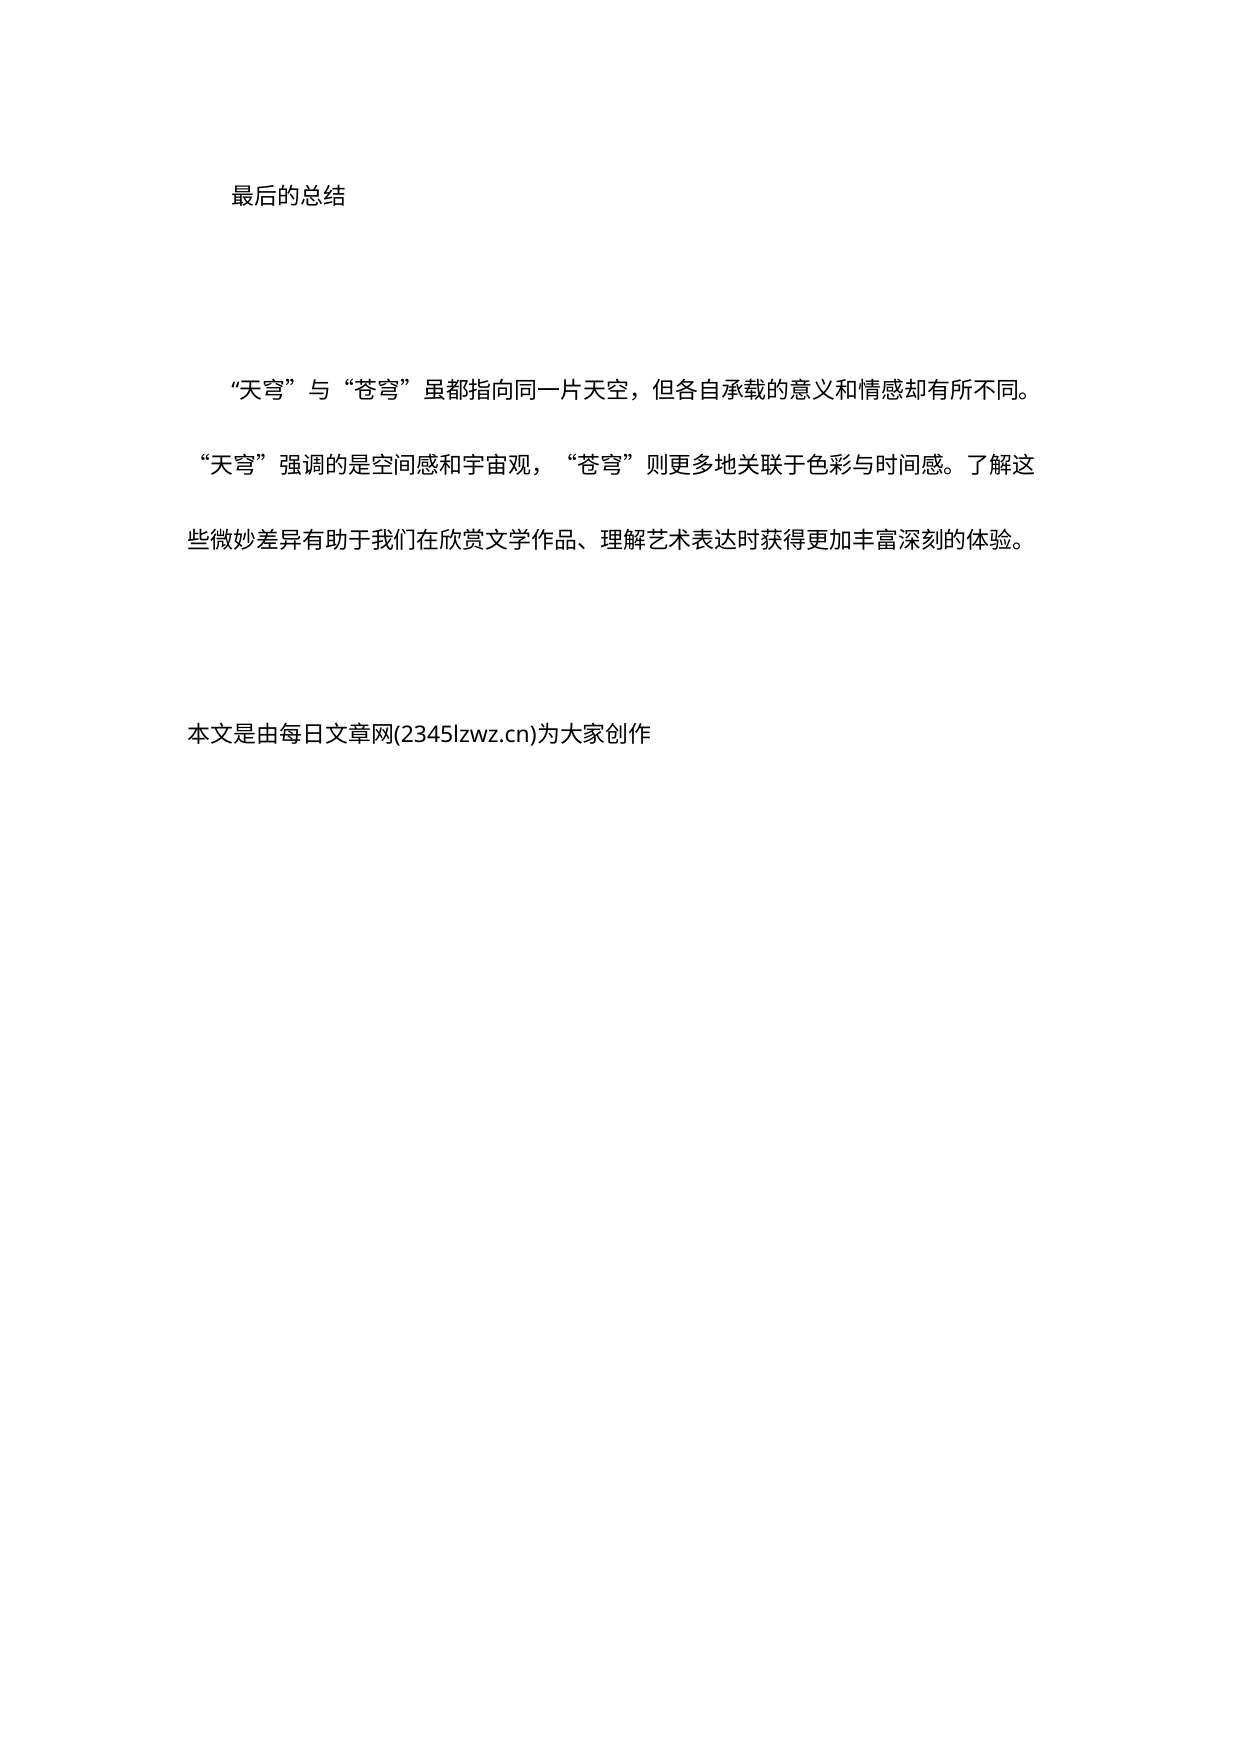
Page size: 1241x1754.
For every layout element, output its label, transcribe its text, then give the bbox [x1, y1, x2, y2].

text 最后的总结 [187, 162, 1053, 227]
text “天穹”与“苍穹”虽都指向同一片天空，但各自承载的意义和情感却有所不同。“天穹”强调的是空间感和宇宙观，“苍穹”则更多地关联于色彩与时间感。了解这些微妙差异有助于我们在欣赏文学作品、理解艺术表达时获得更加丰富深刻的体验。 [187, 356, 1053, 571]
text 本文是由每日文章网(2345lzwz.cn)为大家创作 [187, 700, 1053, 765]
